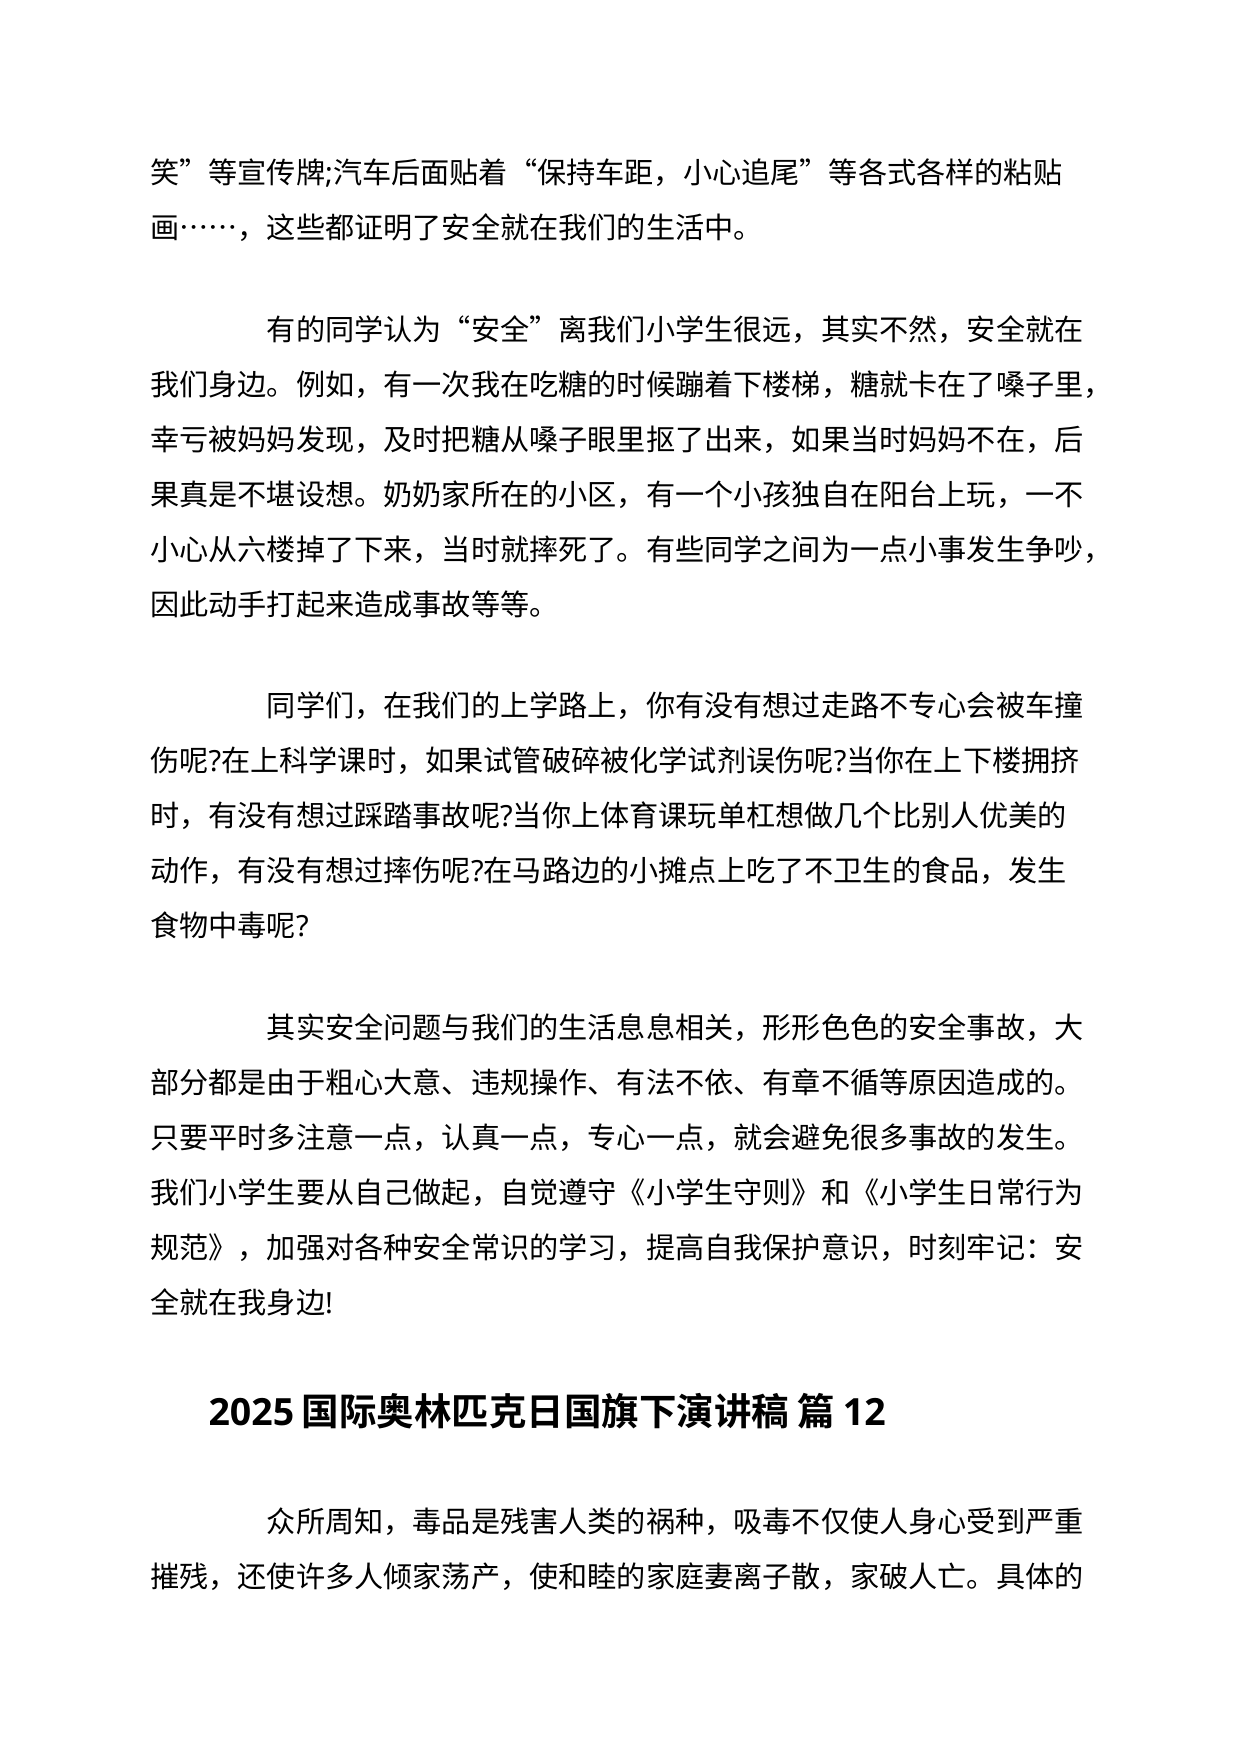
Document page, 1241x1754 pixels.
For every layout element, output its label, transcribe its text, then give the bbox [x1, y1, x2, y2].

text 其实安全问题与我们的生活息息相关，形形色色的安全事故，大部分都是由于粗心大意、违规操作、有法不依、有章不循等原因造成的。只要平时多注意一点，认真一点，专心一点，就会避免很多事故的发生。我们小学生要从自己做起，自觉遵守《小学生守则》和《小学生日常行为规范》，加强对各种安全常识的学习，提高自我保护意识，时刻牢记：安全就在我身边! [150, 1005, 1090, 1322]
text 同学们，在我们的上学路上，你有没有想过走路不专心会被车撞伤呢?在上科学课时，如果试管破碎被化学试剂误伤呢?当你在上下楼拥挤时，有没有想过踩踏事故呢?当你上体育课玩单杠想做几个比别人优美的动作，有没有想过摔伤呢?在马路边的小摊点上吃了不卫生的食品，发生食物中毒呢? [150, 683, 1090, 945]
text 2025国际奥林匹克日国旗下演讲稿 篇12 [150, 1381, 1090, 1436]
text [150, 1499, 1090, 1596]
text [150, 150, 1090, 247]
text 有的同学认为“安全”离我们小学生很远，其实不然，安全就在我们身边。例如，有一次我在吃糖的时候蹦着下楼梯，糖就卡在了嗓子里，幸亏被妈妈发现，及时把糖从嗓子眼里抠了出来，如果当时妈妈不在，后果真是不堪设想。奶奶家所在的小区，有一个小孩独自在阳台上玩，一不小心从六楼掉了下来，当时就摔死了。有些同学之间为一点小事发生争吵，因此动手打起来造成事故等等。 [150, 307, 1090, 623]
